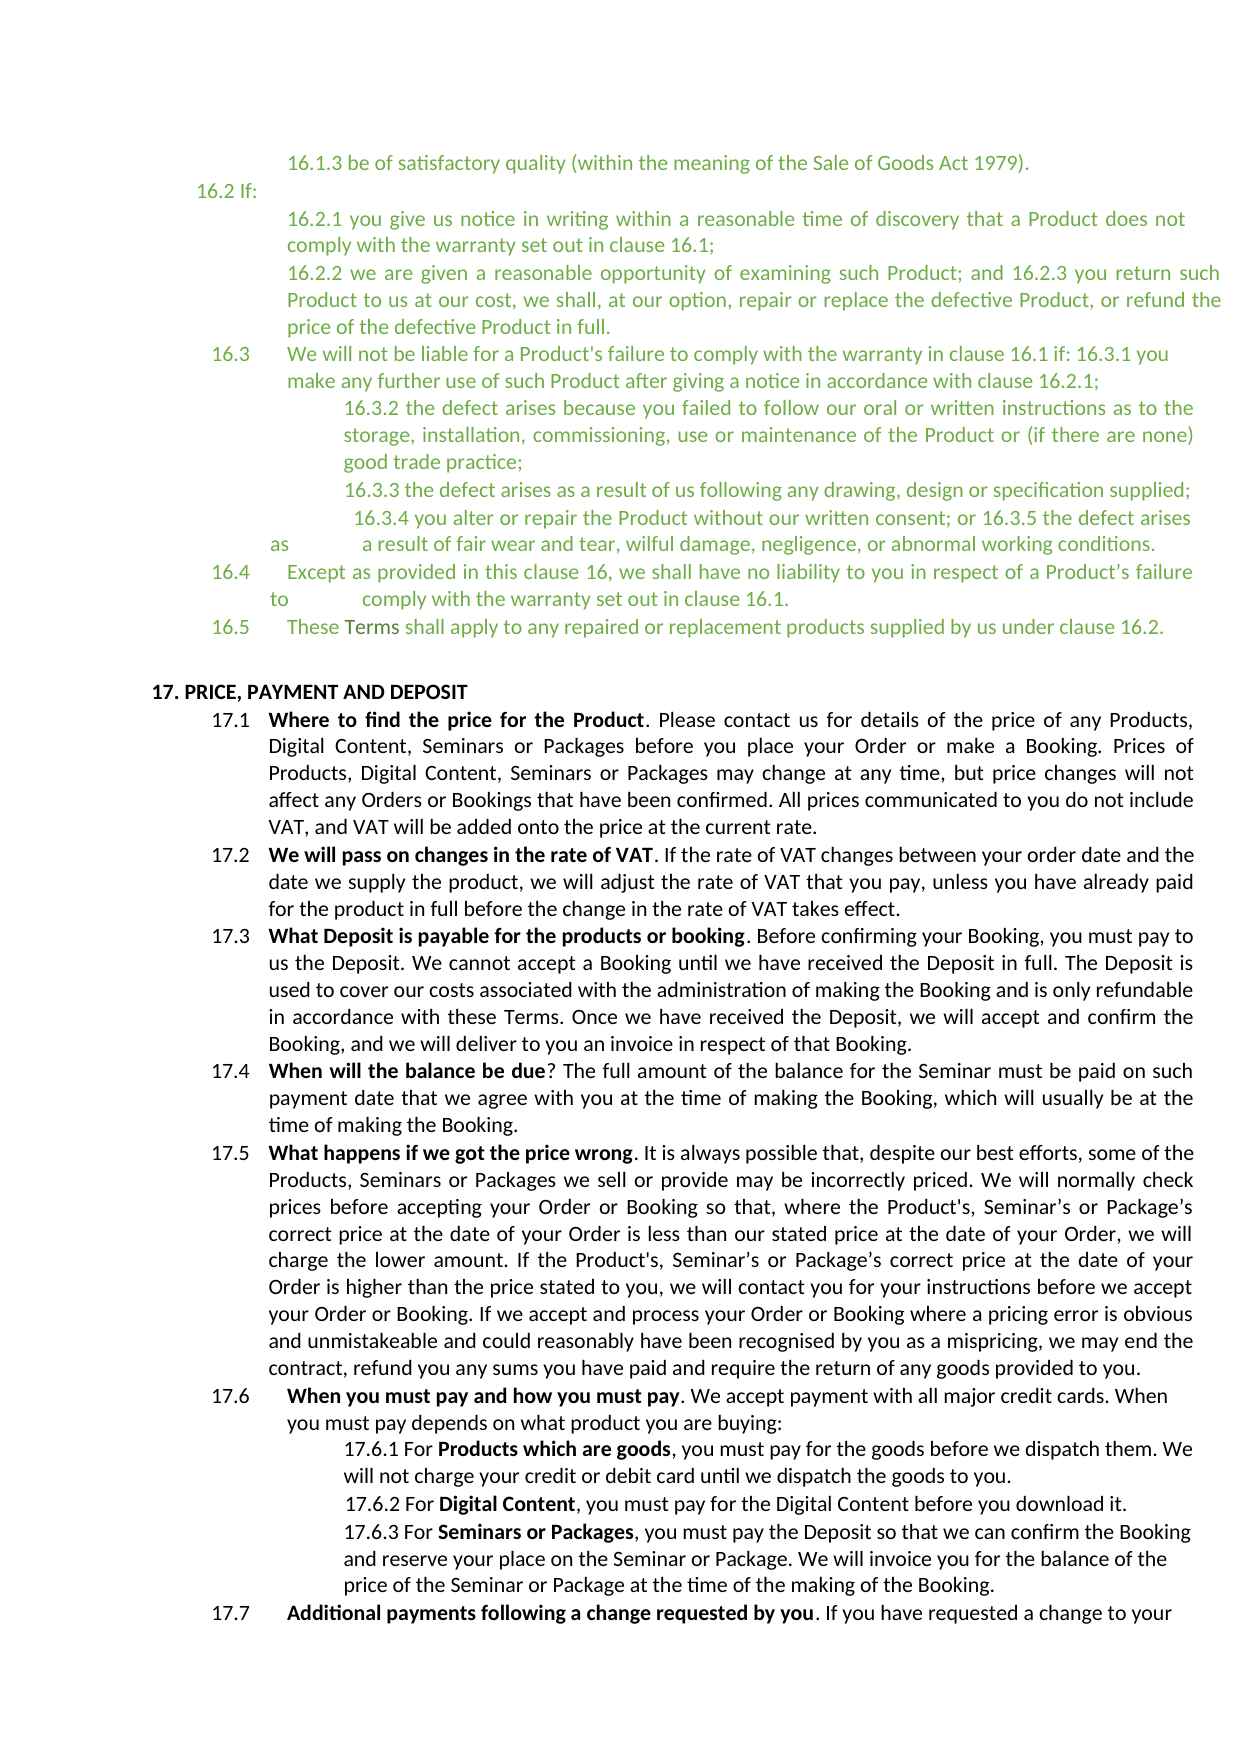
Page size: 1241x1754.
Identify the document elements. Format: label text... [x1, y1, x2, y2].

text 17.6.3 For Seminars or Packages, you must pay the Deposit so that we can confirm the Booking and reserve your place on the Seminar or Package. We will invoice you for the balance of the price of the Seminar or Package at the time of the making of the Booking. [270, 1518, 1194, 1598]
text 17.3 What Deposit is payable for the products or booking. Before confirming your Booking, you must pay to us the Deposit. We cannot accept a Booking until we have received the Deposit in full. The Deposit is used to cover our costs associated with the administration of making the Booking and is only refundable in accordance with these Terms. Once we have received the Deposit, we will accept and confirm the Booking, and we will deliver to you an invoice in respect of that Booking. [211, 922, 1194, 1057]
text 16.1.3 be of satisfactory quality (within the meaning of the Sale of Goods Act 1979). [211, 149, 1168, 176]
text 17.1 Where to find the price for the Product. Please contact us for details of the price of any Products, Digital Content, Seminars or Packages before you place your Order or make a Booking. Prices of Products, Digital Content, Seminars or Packages may change at any time, but price changes will not affect any Orders or Bookings that have been confirmed. All prices communicated to you do not include VAT, and VAT will be added onto the price at the current rate. [211, 706, 1195, 840]
text 17.4 When will the balance be due? The full amount of the balance for the Seminar must be paid on such payment date that we agree with you at the time of making the Booking, which will usually be at the time of making the Booking. [211, 1058, 1194, 1138]
text 16.3.2 the defect arises because you failed to follow our oral or written instructions as to the storage, installation, commissioning, use or maintenance of the Product or (if there are none) good trade practice; [270, 394, 1195, 475]
text 16.2 If: [137, 177, 1168, 204]
text 16.2.1 you give us notice in writing within a reasonable time of discovery that a Product does not comply with the warranty set out in clause 16.1; [270, 205, 1195, 258]
text 16.2.2 we are given a reasonable opportunity of examining such Product; and 16.2.3 you return such Product to us at our cost, we shall, at our option, repair or replace the defective Product, or refund the price of the defective Product in full. [270, 259, 1229, 340]
text 16.3 We will not be liable for a Product's failure to comply with the warranty in clause 16.1 if: 16.3.1 you make any further use of such Product after giving a notice in accordance with clause 16.2.1; [211, 340, 1207, 393]
text 17.6.2 For Digital Content, you must pay for the Digital Content before you download it. [270, 1490, 1194, 1517]
text 17.6 When you must pay and how you must pay. We accept payment with all major credit cards. When you must pay depends on what product you are buying: [211, 1382, 1194, 1435]
text 16.5 These Terms shall apply to any repaired or replacement products supplied by us under clause 16.2. [211, 613, 1194, 639]
text 17.2 We will pass on changes in the rate of VAT. If the rate of VAT changes between your order date and the date we supply the product, we will adjust the rate of VAT that you pay, unless you have already paid for the product in full before the change in the rate of VAT takes effect. [211, 841, 1195, 921]
text 17. PRICE, PAYMENT AND DEPOSIT [151, 678, 1234, 705]
text 17.6.1 For Products which are goods, you must pay for the goods before we dispatch them. We will not charge your credit or debit card until we dispatch the goods to you. [270, 1436, 1194, 1489]
text 16.4 Except as provided in this clause 16, we shall have no liability to you in respect of a Product’s failure to comply with the warranty set out in clause 16.1. [211, 558, 1195, 612]
text 16.3.3 the defect arises as a result of us following any drawing, design or specification supplied; [270, 476, 1194, 503]
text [211, 1599, 1195, 1626]
text 17.5 What happens if we got the price wrong. It is always possible that, despite our best efforts, some of the Products, Seminars or Packages we sell or provide may be incorrectly priced. We will normally check prices before accepting your Order or Booking so that, where the Product's, Seminar’s or Package’s correct price at the date of your Order is less than our stated price at the date of your Order, we will charge the lower amount. If the Product's, Seminar’s or Package’s correct price at the date of your Order is higher than the price stated to you, we will contact you for your instructions before we accept your Order or Booking. If we accept and process your Order or Booking where a pricing error is obvious and unmistakeable and could reasonably have been recognised by you as a mispricing, we may end the contract, refund you any sums you have paid and require the return of any goods provided to you. [211, 1139, 1195, 1381]
text 16.3.4 you alter or repair the Product without our written consent; or 16.3.5 the defect arises as a result of fair wear and tear, wilful damage, negligence, or abnormal working conditions. [270, 504, 1194, 557]
